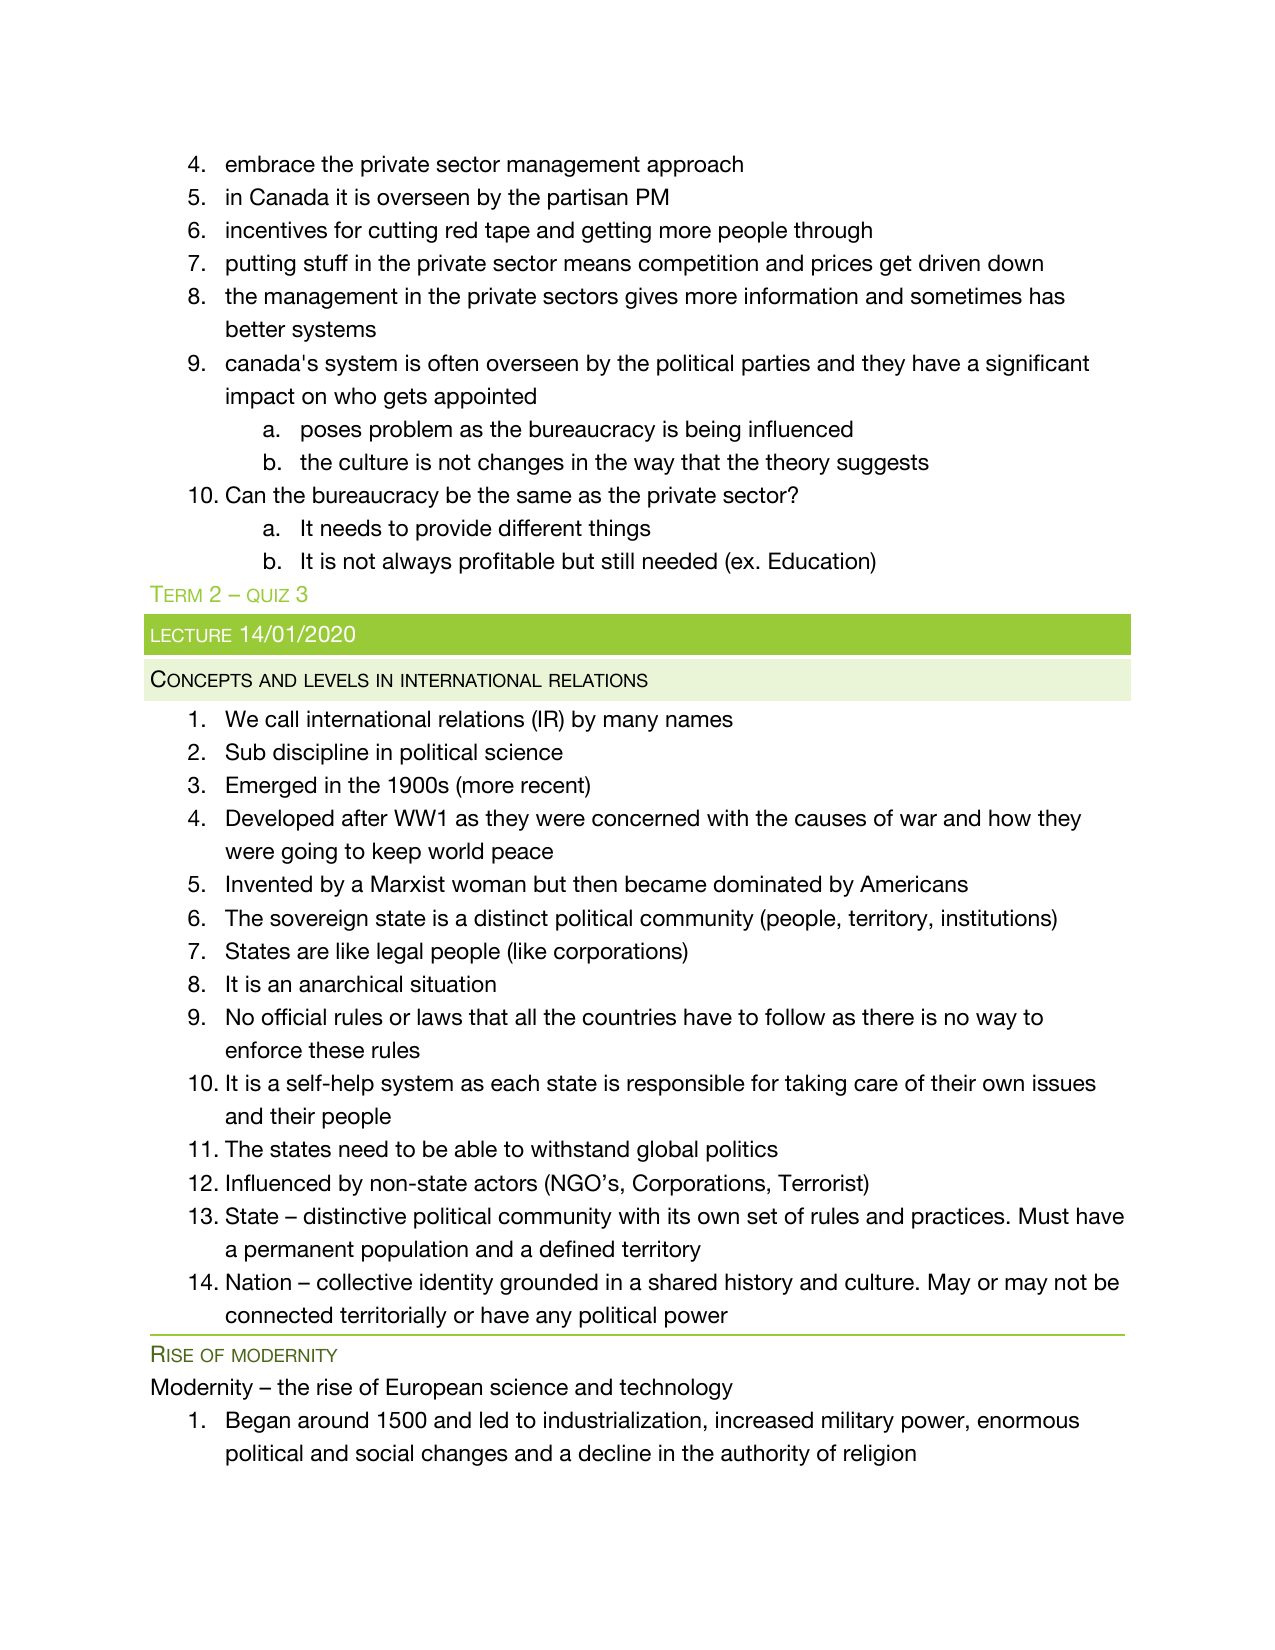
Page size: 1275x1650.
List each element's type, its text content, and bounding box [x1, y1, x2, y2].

list Nation – collective identity grounded in a shared history and culture. May or may not be connected territorially or have any political power [187, 1268, 1125, 1330]
list It is not always profitable but still needed (ex. Education) [262, 547, 1125, 576]
list The sovereign state is a distinct political community (people, territory, institutions) [187, 904, 1125, 933]
subtitle Concepts and levels in international relations [150, 666, 1125, 694]
title Term 2 – quiz 3 [150, 581, 1125, 609]
list We call international relations (IR) by many names [187, 705, 1125, 734]
list Influenced by non-state actors (NGO’s, Corporations, Terrorist) [187, 1169, 1125, 1198]
list States are like legal people (like corporations) [187, 937, 1125, 966]
list The states need to be able to withstand global politics [187, 1136, 1125, 1164]
list incentives for cutting red tape and getting more people through [187, 216, 1125, 245]
list It is an anarchical situation [187, 970, 1125, 999]
list the culture is not changes in the way that the theory suggests [262, 448, 1125, 477]
list It is a self-help system as each state is responsible for taking care of their own issues and their people [187, 1069, 1125, 1131]
subtitle lecture 14/01/2020 [150, 620, 1125, 649]
list Emerged in the 1900s (more recent) [187, 771, 1125, 800]
list Developed after WW1 as they were concerned with the causes of war and how they were going to keep world peace [187, 804, 1125, 866]
list Sub discipline in political science [187, 738, 1125, 767]
list canada's system is often overseen by the political parties and they have a significant impact on who gets appointed [187, 349, 1125, 411]
list in Canada it is overseen by the partisan PM [187, 183, 1125, 212]
list State – distinctive political community with its own set of rules and practices. Must have a permanent population and a defined territory [187, 1202, 1125, 1264]
list Can the bureaucracy be the same as the private sector? [187, 481, 1125, 510]
list poses problem as the bureaucracy is being influenced [262, 415, 1125, 444]
text Modernity – the rise of European science and technology [150, 1373, 1125, 1402]
list the management in the private sectors gives more information and sometimes has better systems [187, 282, 1125, 344]
list Invented by a Marxist woman but then became dominated by Americans [187, 871, 1125, 899]
list It needs to provide different things [262, 514, 1125, 543]
subtitle Rise of modernity [150, 1336, 1125, 1369]
list embrace the private sector management approach [187, 150, 1125, 179]
list Began around 1500 and led to industrialization, increased military power, enormous political and social changes and a decline in the authority of religion [187, 1406, 1125, 1468]
list putting stuff in the private sector means competition and prices get driven down [187, 249, 1125, 278]
list No official rules or laws that all the countries have to follow as there is no way to enforce these rules [187, 1003, 1125, 1065]
